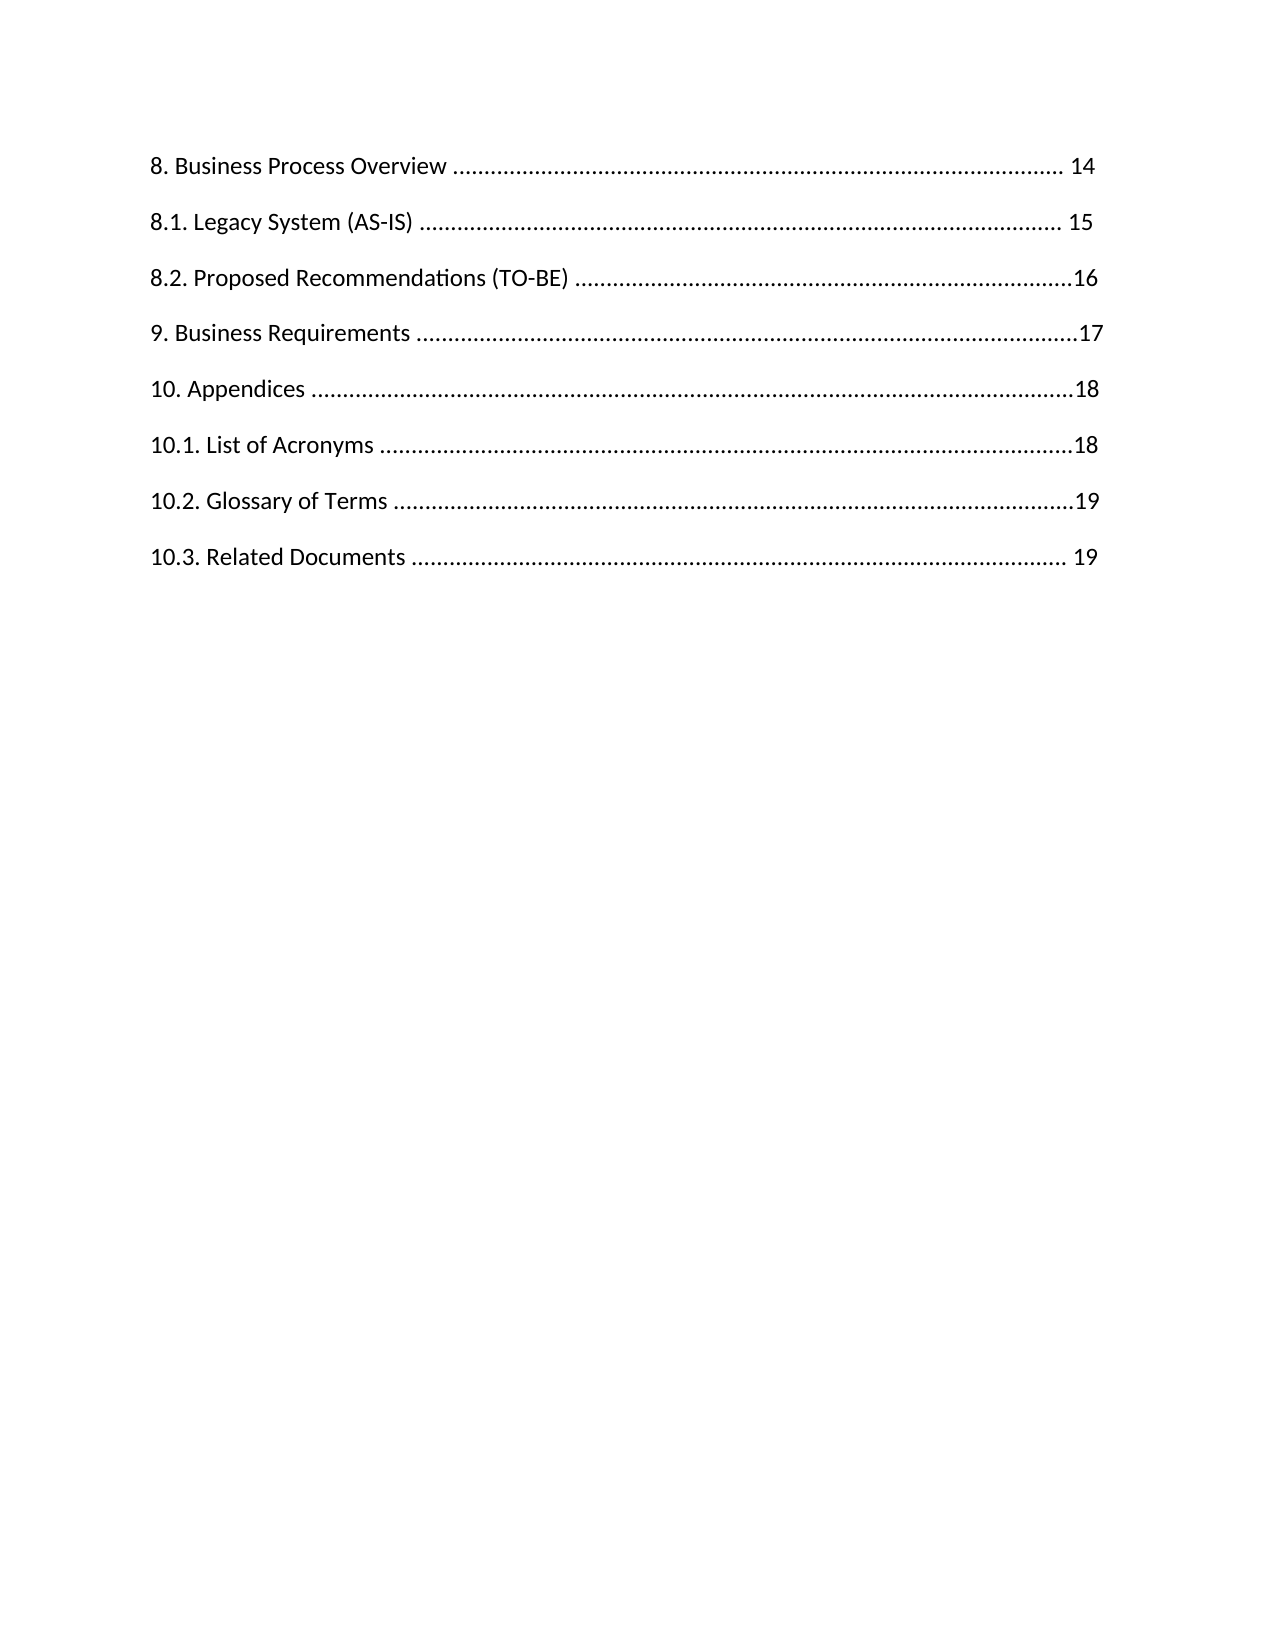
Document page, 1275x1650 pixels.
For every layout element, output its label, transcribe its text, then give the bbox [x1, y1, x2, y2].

text 8. Business Process Overview ................................................................................................. 14 [150, 150, 1125, 181]
text 8.1. Legacy System (AS-IS) ...................................................................................................... 15 [150, 206, 1125, 236]
text 10.1. List of Acronyms ..............................................................................................................18 [150, 429, 1125, 460]
text 10.2. Glossary of Terms ............................................................................................................19 [150, 485, 1125, 516]
text 8.2. Proposed Recommendations (TO-BE) ...............................................................................16 [150, 262, 1125, 292]
text 10.3. Related Documents ........................................................................................................ 19 [150, 541, 1125, 571]
text 10. Appendices .........................................................................................................................18 [150, 373, 1125, 404]
text 9. Business Requirements .........................................................................................................17 [150, 317, 1125, 348]
